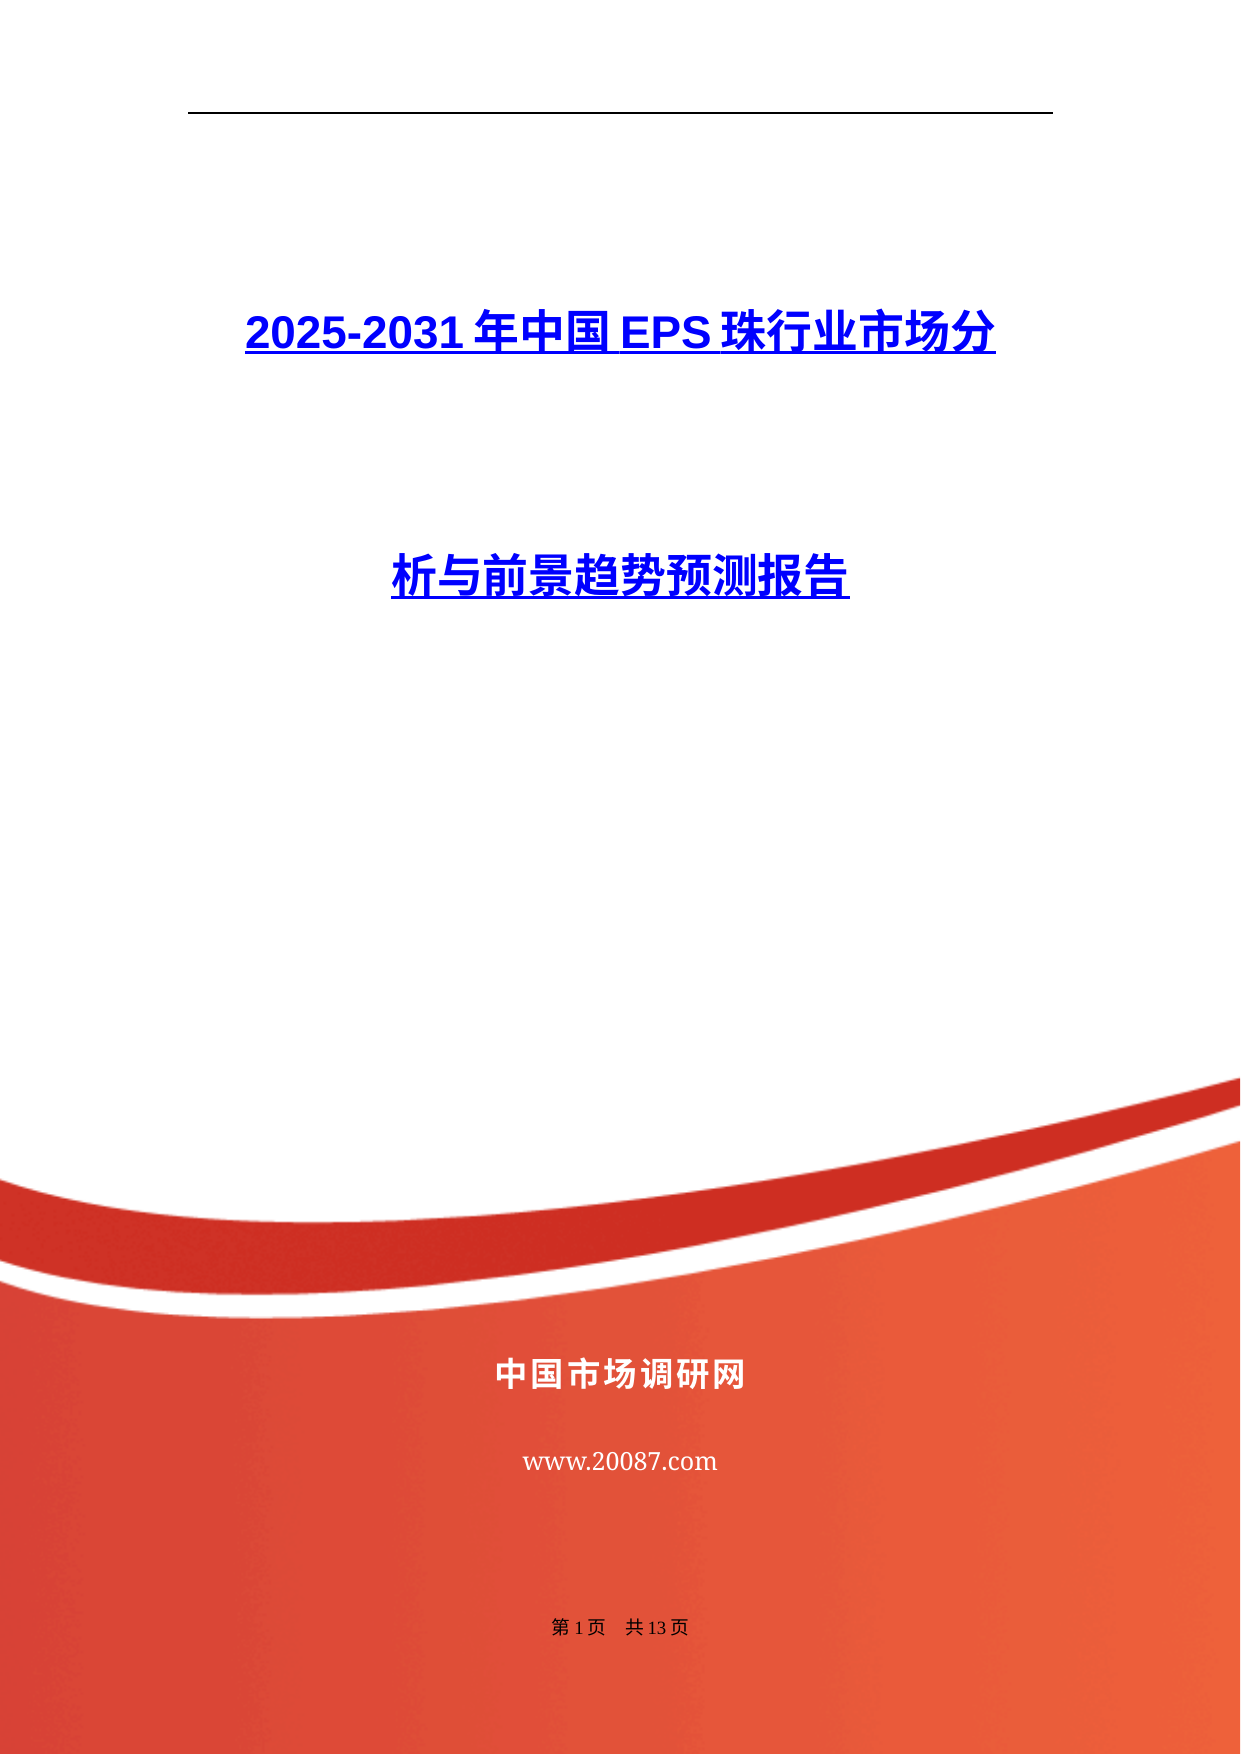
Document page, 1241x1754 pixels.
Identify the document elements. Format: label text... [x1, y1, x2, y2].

text www.20087.com [187, 1428, 1053, 1493]
subtitle 中国市场调研网 [187, 1339, 1053, 1404]
table_header 2025-2031年中国EPS珠行业市场分析与前景趋势预测报告 [188, 207, 1053, 773]
picture [0, 1006, 1241, 1754]
